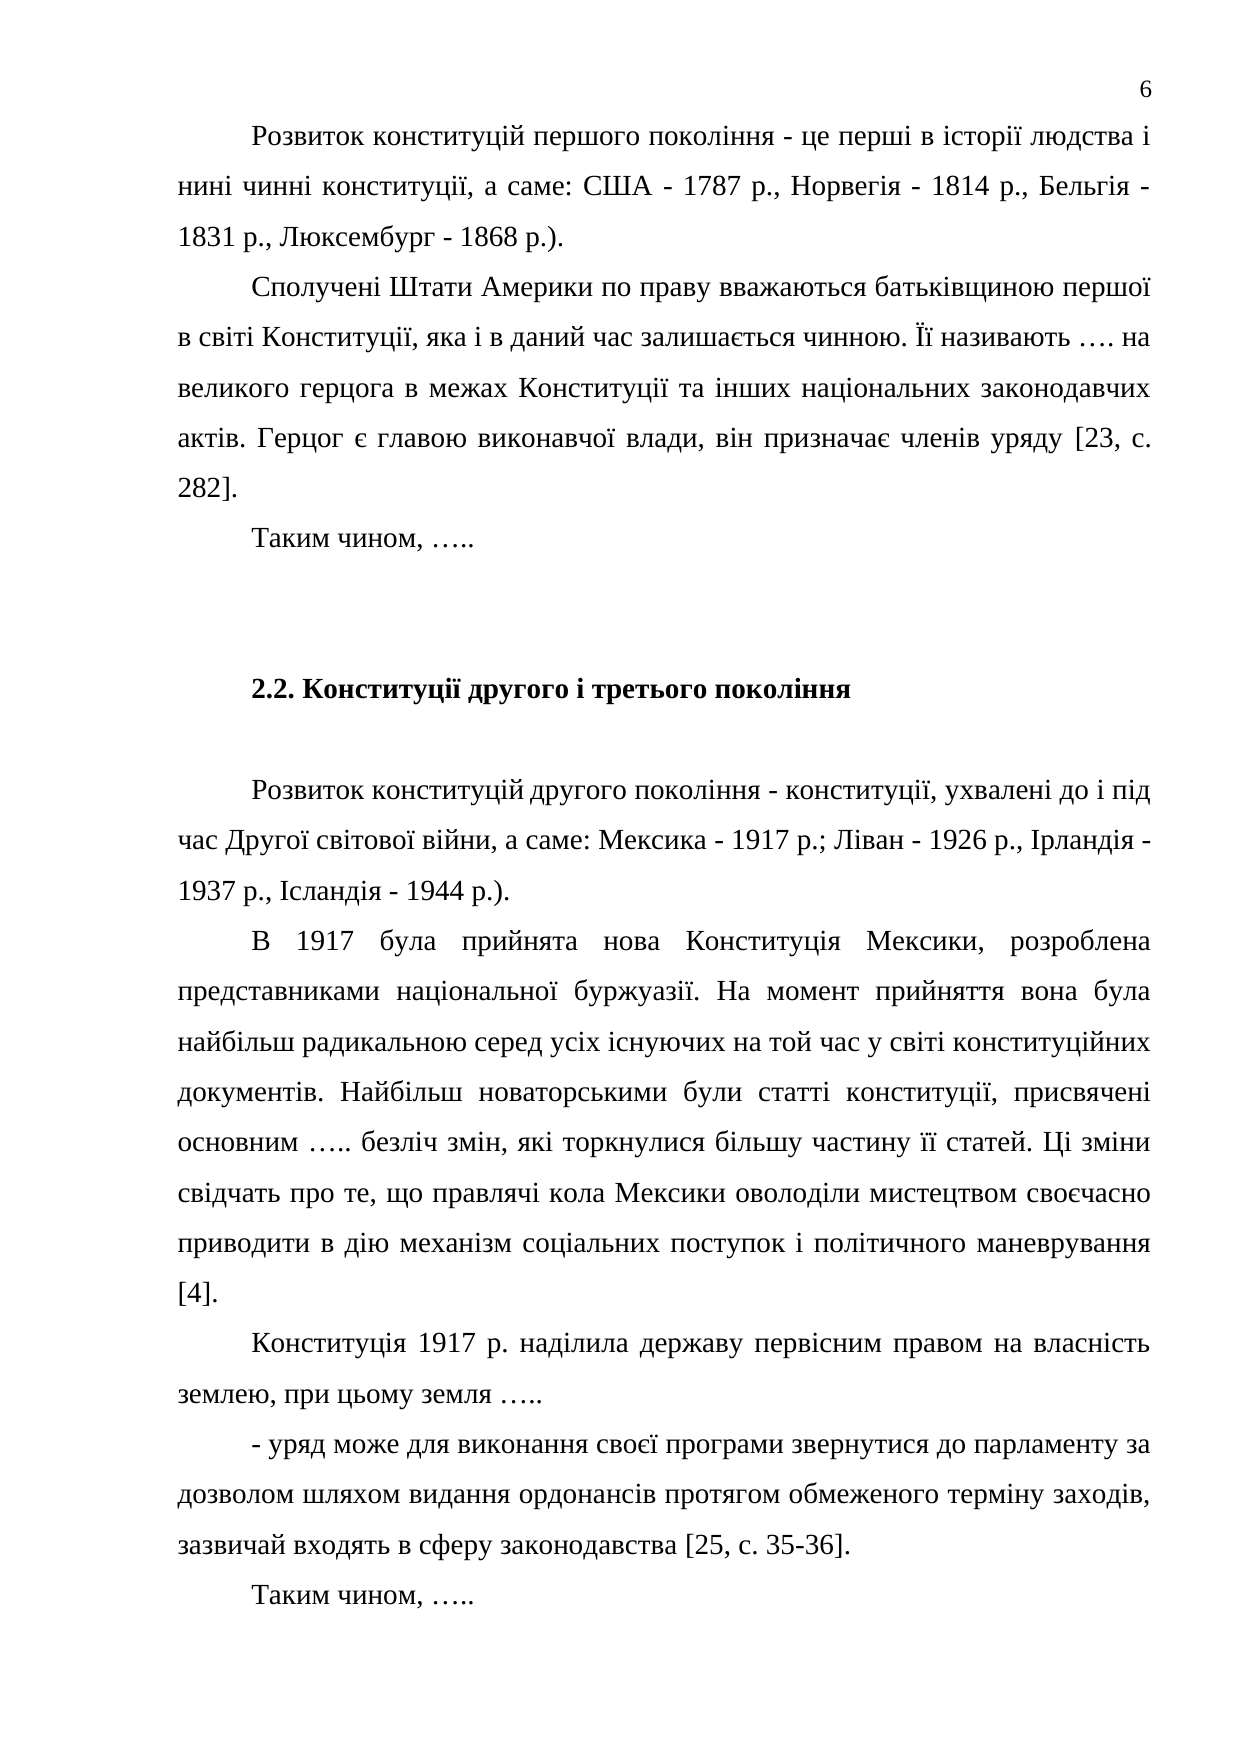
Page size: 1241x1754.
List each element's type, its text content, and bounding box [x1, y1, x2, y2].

text Розвиток конституцій другого покоління - конституції, ухвалені до і під час Другої світової війни, а саме: Мексика - 1917 р.; Ліван - 1926 р., Ірландія - 1937 р., Ісландія - 1944 р.). [177, 772, 1152, 906]
text Конституція 1917 р. наділила державу первісним правом на власність землею, при цьому земля ….. [177, 1326, 1152, 1409]
text Розвиток конституцій першого покоління - це перші в історії людства і нині чинні конституції, а саме: США - 1787 р., Норвегія - 1814 р., Бельгія - 1831 р., Люксембург - 1868 р.). [177, 118, 1152, 252]
text В 1917 була прийнята нова Конституція Мексики, розроблена представниками національної буржуазії. На момент прийняття вона була найбільш радикальною серед усіх існуючих на той час у світі конституційних документів. Найбільш новаторськими були статті конституції, присвячені основним ….. безліч змін, які торкнулися більшу частину її статей. Ці зміни свідчать про те, що правлячі кола Мексики оволоділи мистецтвом своєчасно приводити в дію механізм соціальних поступок і політичного маневрування [4]. [177, 923, 1152, 1309]
text 2.2. Конституції другого і третього покоління [177, 672, 1152, 705]
text - уряд може для виконання своєї програми звернутися до парламенту за дозволом шляхом видання ордонансів протягом обмеженого терміну заходів, зазвичай входять в сферу законодавства [25, с. 35-36]. [177, 1426, 1152, 1560]
text Сполучені Штати Америки по праву вважаються батьківщиною першої в світі Конституції, яка і в даний час залишається чинною. Її називають …. на великого герцога в межах Конституції та інших національних законодавчих актів. Герцог є главою виконавчої влади, він призначає членів уряду [23, с. 282]. [177, 269, 1152, 504]
text Таким чином, ….. [177, 1577, 1152, 1611]
text Таким чином, ….. [177, 521, 1152, 554]
